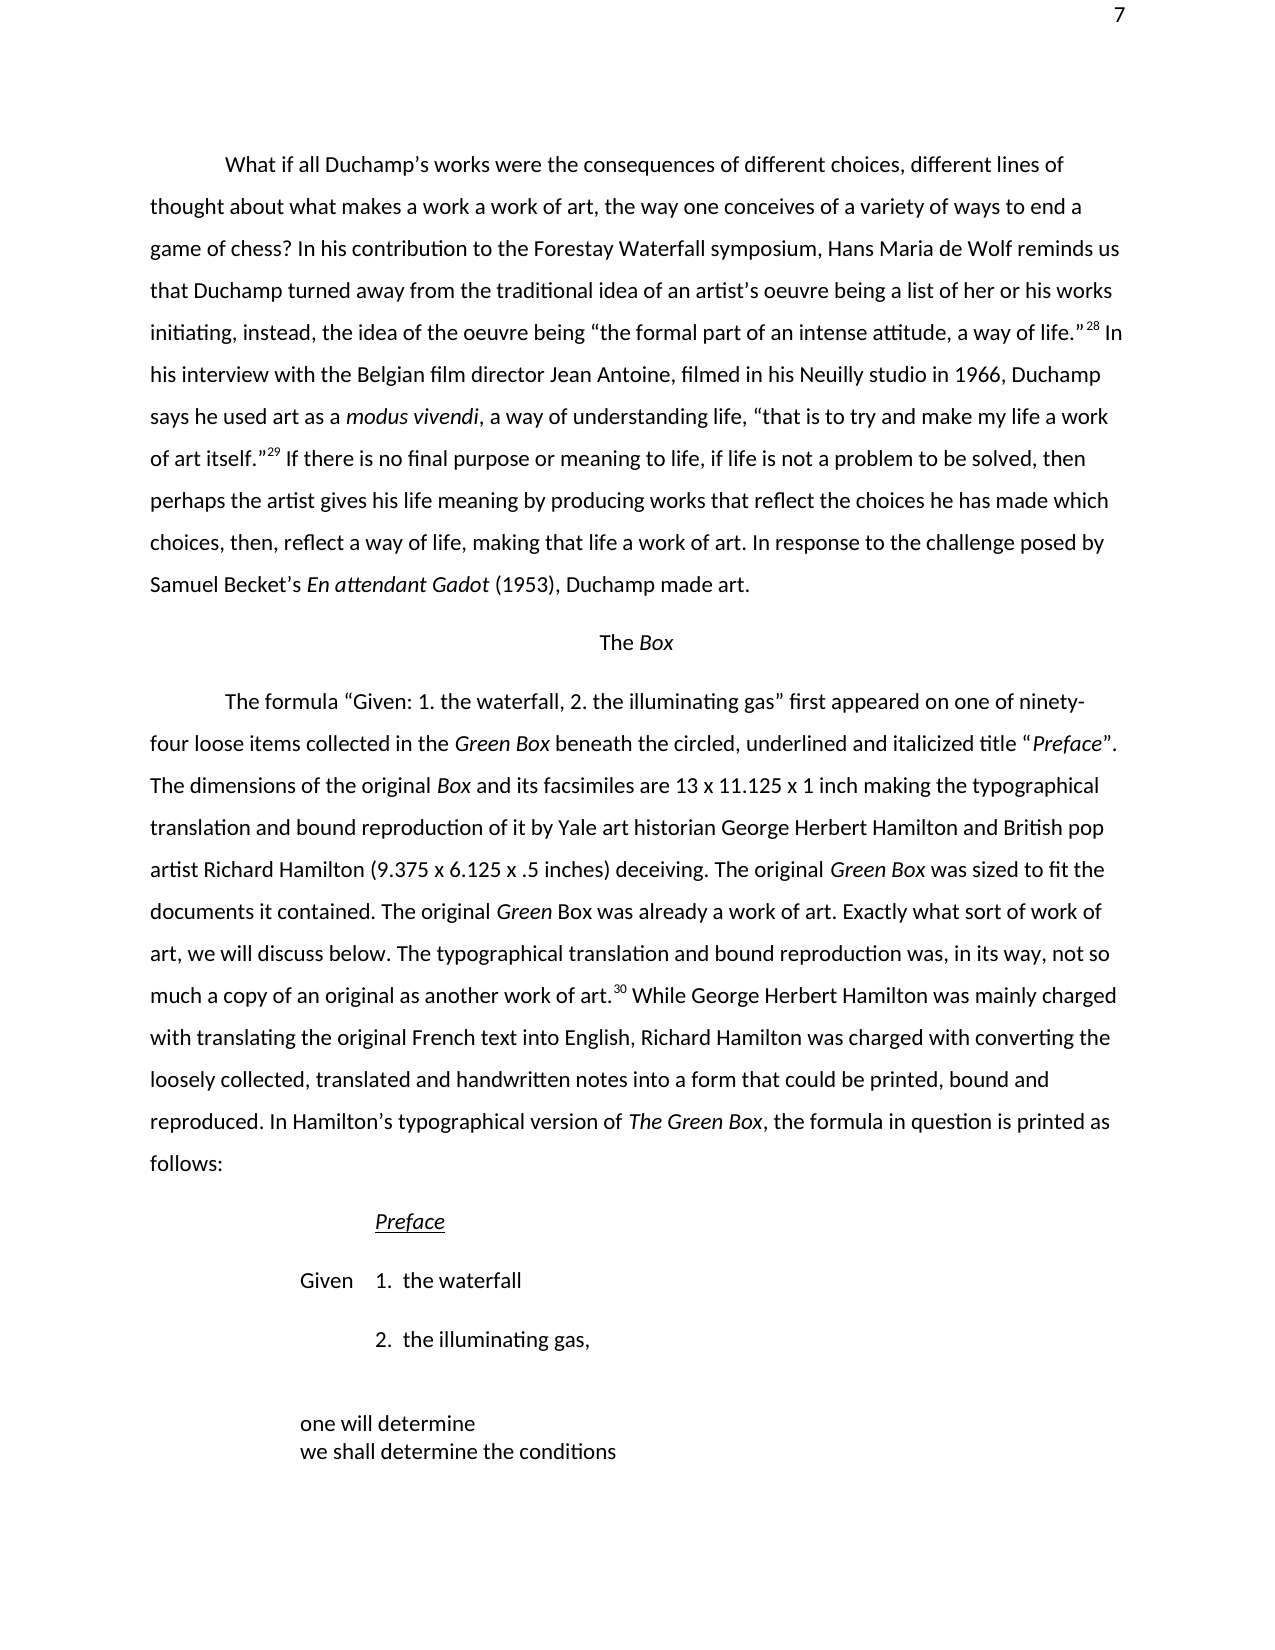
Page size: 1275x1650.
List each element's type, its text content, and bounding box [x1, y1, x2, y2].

text The formula “Given: 1. the waterfall, 2. the illuminating gas” first appeared on one of ninety-four loose items collected in the Green Box beneath the circled, underlined and italicized title “Preface”. The dimensions of the original Box and its facsimiles are 13 x 11.125 x 1 inch making the typographical translation and bound reproduction of it by Yale art historian George Herbert Hamilton and British pop artist Richard Hamilton (9.375 x 6.125 x .5 inches) deceiving. The original Green Box was sized to fit the documents it contained. The original Green Box was already a work of art. Exactly what sort of work of art, we will discuss below. The typographical translation and bound reproduction was, in its way, not so much a copy of an original as another work of art. While George Herbert Hamilton was mainly charged with translating the original French text into English, Richard Hamilton was charged with converting the loosely collected, translated and handwritten notes into a form that could be printed, bound and reproduced. In Hamilton’s typographical version of The Green Box, the formula in question is printed as follows: [150, 687, 1125, 1177]
text Given 1. the waterfall [150, 1266, 1125, 1294]
text Preface [150, 1207, 1125, 1236]
text one will determine [150, 1409, 1125, 1437]
text What if all Duchamp’s works were the consequences of different choices, different lines of thought about what makes a work a work of art, the way one conceives of a variety of ways to end a game of chess? In his contribution to the Forestay Waterfall symposium, Hans Maria de Wolf reminds us that Duchamp turned away from the traditional idea of an artist’s oeuvre being a list of her or his works initiating, instead, the idea of the oeuvre being “the formal part of an intense attitude, a way of life.” In his interview with the Belgian film director Jean Antoine, filmed in his Neuilly studio in 1966, Duchamp says he used art as a modus vivendi, a way of understanding life, “that is to try and make my life a work of art itself.” If there is no final purpose or meaning to life, if life is not a problem to be solved, then perhaps the artist gives his life meaning by producing works that reflect the choices he has made which choices, then, reflect a way of life, making that life a work of art. In response to the challenge posed by Samuel Becket’s En attendant Gadot (1953), Duchamp made art. [150, 150, 1125, 598]
text we shall determine the conditions [150, 1437, 1125, 1465]
text 2. the illuminating gas, [150, 1325, 1125, 1353]
text The Box [150, 628, 1125, 656]
